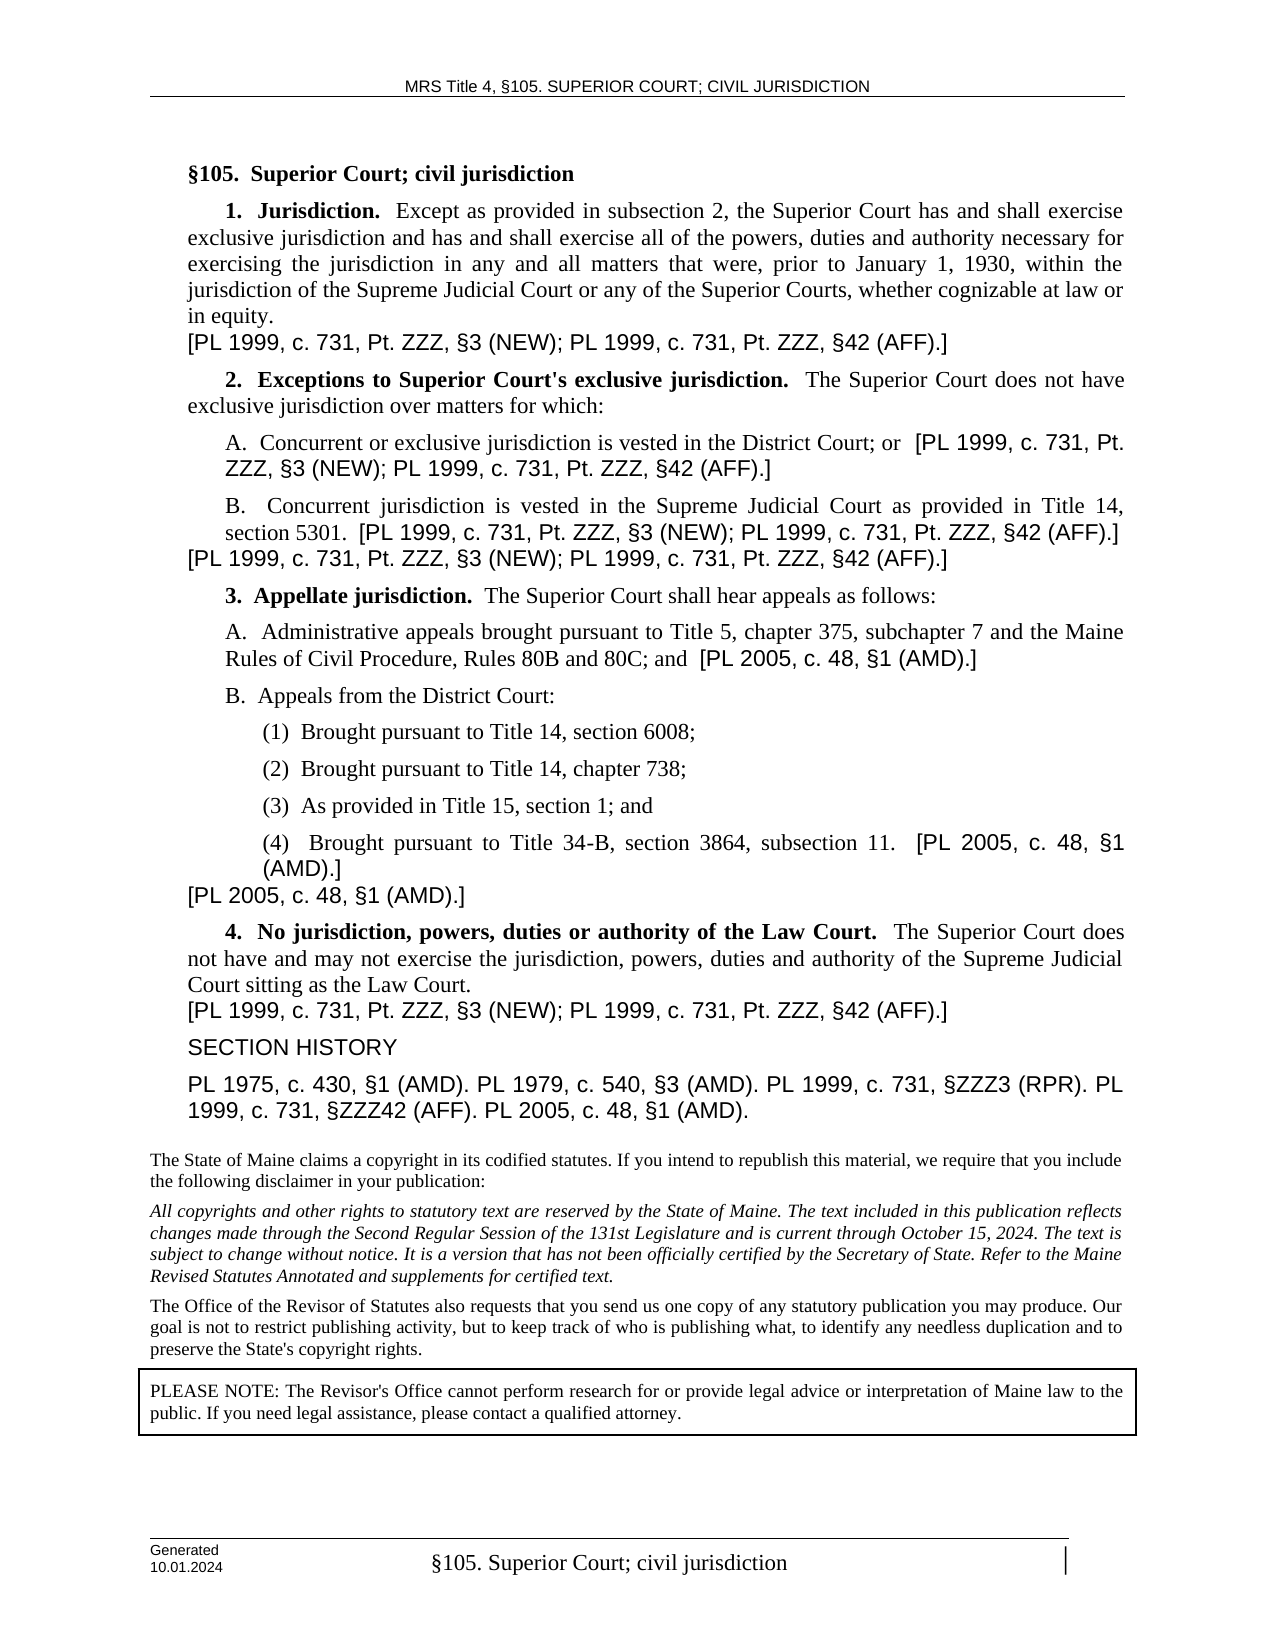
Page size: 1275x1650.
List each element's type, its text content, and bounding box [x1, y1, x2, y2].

text [PL 1999, c. 731, Pt. ZZZ, §3 (NEW); PL 1999, c. 731, Pt. ZZZ, §42 (AFF).] [187, 997, 1125, 1024]
text (2) Brought pursuant to Title 14, chapter 738; [262, 755, 1125, 782]
text (1) Brought pursuant to Title 14, section 6008; [262, 718, 1125, 745]
text PLEASE NOTE: The Revisor's Office cannot perform research for or provide legal advice or interpretation of Maine law to the public. If you need legal assistance, please contact a qualified attorney. [140, 1370, 1135, 1434]
text The Office of the Revisor of Statutes also requests that you send us one copy of any statutory publication you may produce. Our goal is not to restrict publishing activity, but to keep track of who is publishing what, to identify any needless duplication and to preserve the State's copyright rights. [150, 1295, 1125, 1359]
text 3. Appellate jurisdiction. The Superior Court shall hear appeals as follows: [187, 582, 1125, 608]
text §105. Superior Court; civil jurisdiction [187, 160, 1125, 187]
text PL 1975, c. 430, §1 (AMD). PL 1979, c. 540, §3 (AMD). PL 1999, c. 731, §ZZZ3 (RPR). PL 1999, c. 731, §ZZZ42 (AFF). PL 2005, c. 48, §1 (AMD). [187, 1071, 1125, 1124]
text All copyrights and other rights to statutory text are reserved by the State of Maine. The text included in this publication reflects changes made through the Second Regular Session of the 131st Legislature and is current through October 15, 2024 . The text is subject to change without notice. It is a version that has not been officially certified by the Secretary of State. Refer to the Maine Revised Statutes Annotated and supplements for certified text. [150, 1200, 1125, 1286]
text A. Administrative appeals brought pursuant to Title 5, chapter 375, subchapter 7 and the Maine Rules of Civil Procedure, Rules 80B and 80C; and [PL 2005, c. 48, §1 (AMD).] [225, 618, 1125, 671]
text [PL 1999, c. 731, Pt. ZZZ, §3 (NEW); PL 1999, c. 731, Pt. ZZZ, §42 (AFF).] [187, 545, 1125, 571]
text (3) As provided in Title 15, section 1; and [262, 792, 1125, 818]
text A. Concurrent or exclusive jurisdiction is vested in the District Court; or [PL 1999, c. 731, Pt. ZZZ, §3 (NEW); PL 1999, c. 731, Pt. ZZZ, §42 (AFF).] [225, 429, 1125, 482]
text [PL 1999, c. 731, Pt. ZZZ, §3 (NEW); PL 1999, c. 731, Pt. ZZZ, §42 (AFF).] [187, 329, 1125, 355]
text [PL 2005, c. 48, §1 (AMD).] [187, 882, 1125, 908]
text 2. Exceptions to Superior Court's exclusive jurisdiction. The Superior Court does not have exclusive jurisdiction over matters for which: [187, 366, 1125, 418]
text B. Appeals from the District Court: [225, 682, 1125, 708]
text SECTION HISTORY [187, 1034, 1125, 1061]
text (4) Brought pursuant to Title 34‑B, section 3864, subsection 11. [PL 2005, c. 48, §1 (AMD).] [262, 829, 1125, 882]
text The State of Maine claims a copyright in its codified statutes. If you intend to republish this material, we require that you include the following disclaimer in your publication: [150, 1149, 1125, 1192]
text B. Concurrent jurisdiction is vested in the Supreme Judicial Court as provided in Title 14, section 5301. [PL 1999, c. 731, Pt. ZZZ, §3 (NEW); PL 1999, c. 731, Pt. ZZZ, §42 (AFF).] [225, 492, 1125, 545]
text 1. Jurisdiction. Except as provided in subsection 2, the Superior Court has and shall exercise exclusive jurisdiction and has and shall exercise all of the powers, duties and authority necessary for exercising the jurisdiction in any and all matters that were, prior to January 1, 1930, within the jurisdiction of the Supreme Judicial Court or any of the Superior Courts, whether cognizable at law or in equity. [187, 197, 1125, 329]
text 4. No jurisdiction, powers, duties or authority of the Law Court. The Superior Court does not have and may not exercise the jurisdiction, powers, duties and authority of the Supreme Judicial Court sitting as the Law Court. [187, 918, 1125, 997]
